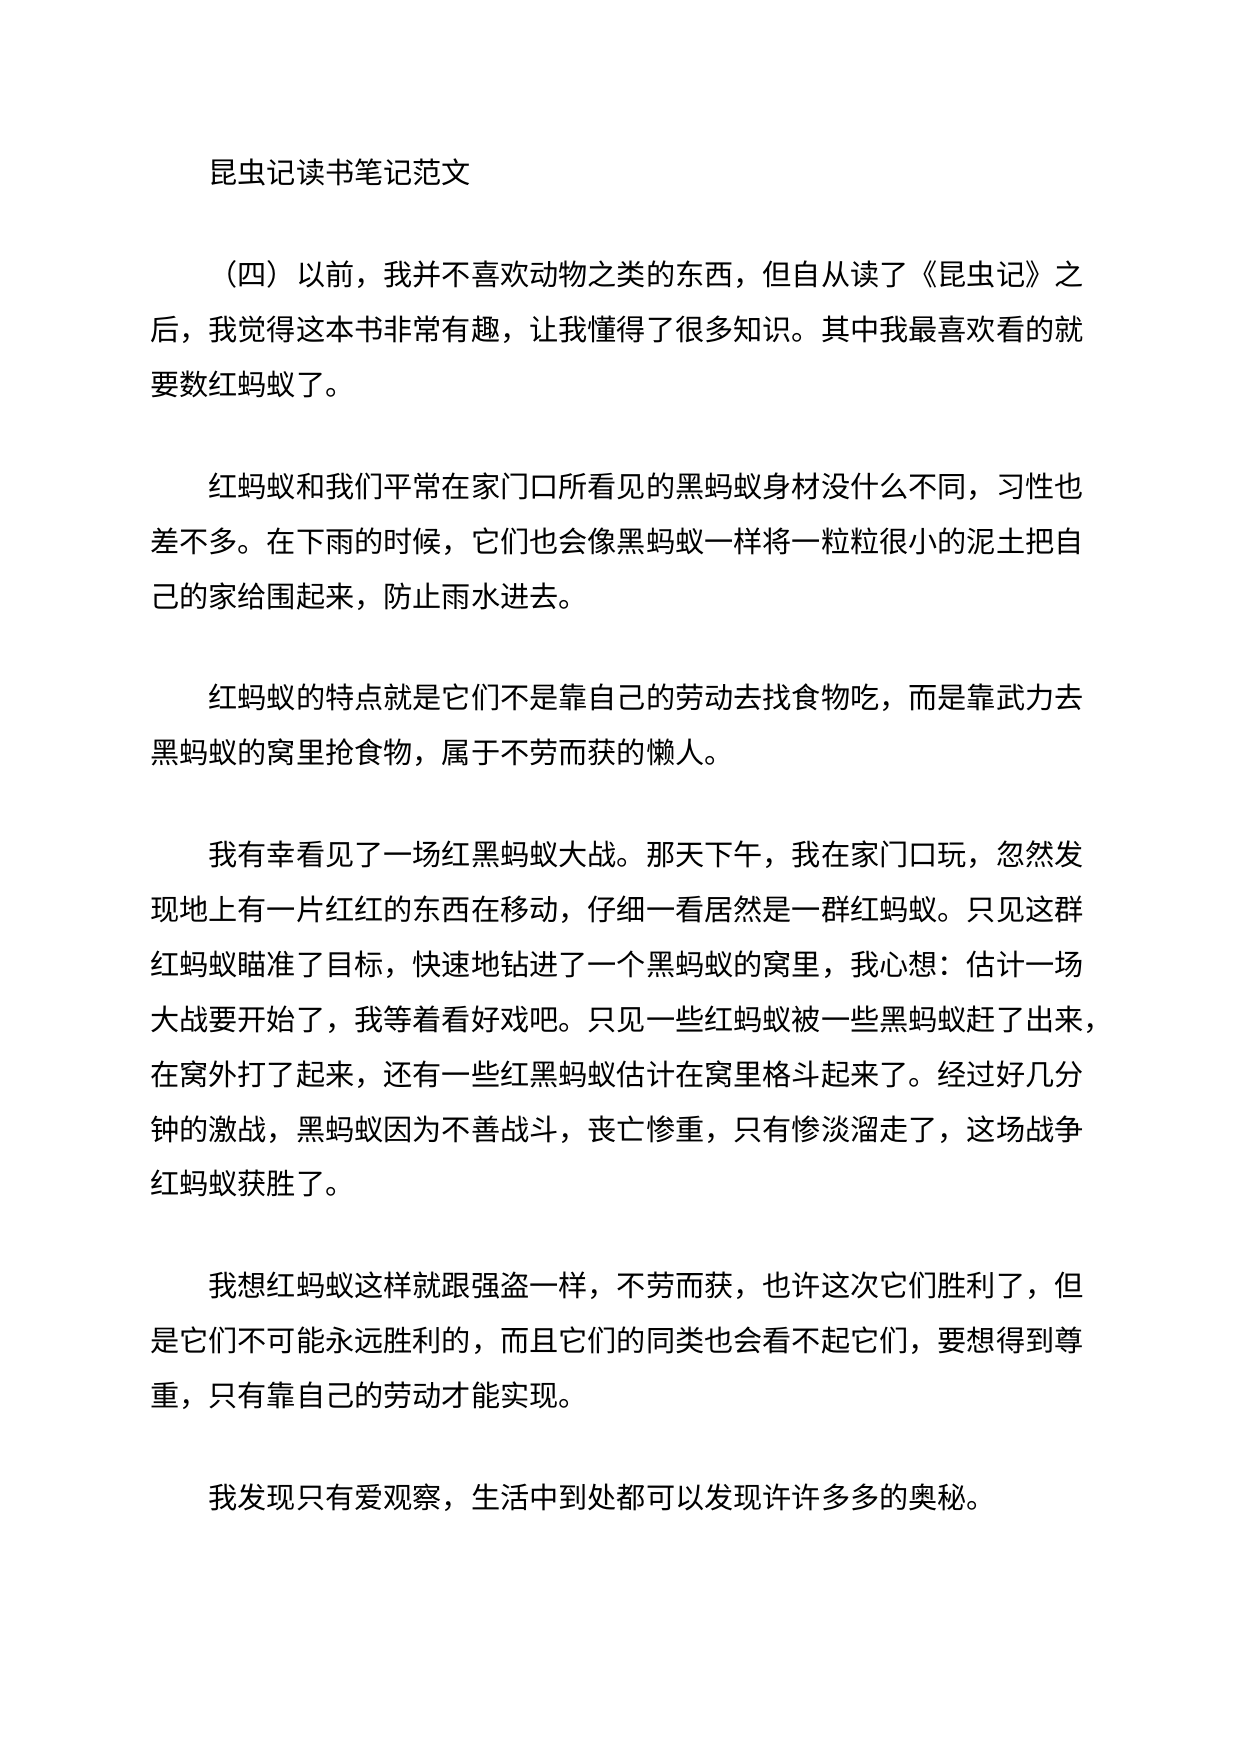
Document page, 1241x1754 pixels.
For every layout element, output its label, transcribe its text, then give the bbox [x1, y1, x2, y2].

text （四）以前，我并不喜欢动物之类的东西，但自从读了《昆虫记》之后，我觉得这本书非常有趣，让我懂得了很多知识。其中我最喜欢看的就要数红蚂蚁了。 [150, 252, 1090, 404]
text 红蚂蚁的特点就是它们不是靠自己的劳动去找食物吃，而是靠武力去黑蚂蚁的窝里抢食物，属于不劳而获的懒人。 [150, 675, 1090, 772]
text 我发现只有爱观察，生活中到处都可以发现许许多多的奥秘。 [150, 1474, 1090, 1517]
text 我有幸看见了一场红黑蚂蚁大战。那天下午，我在家门口玩，忽然发现地上有一片红红的东西在移动，仔细一看居然是一群红蚂蚁。只见这群红蚂蚁瞄准了目标，快速地钻进了一个黑蚂蚁的窝里，我心想：估计一场大战要开始了，我等着看好戏吧。只见一些红蚂蚁被一些黑蚂蚁赶了出来，在窝外打了起来，还有一些红黑蚂蚁估计在窝里格斗起来了。经过好几分钟的激战，黑蚂蚁因为不善战斗，丧亡惨重，只有惨淡溜走了，这场战争红蚂蚁获胜了。 [150, 832, 1090, 1203]
text 红蚂蚁和我们平常在家门口所看见的黑蚂蚁身材没什么不同，习性也差不多。在下雨的时候，它们也会像黑蚂蚁一样将一粒粒很小的泥土把自己的家给围起来，防止雨水进去。 [150, 463, 1090, 615]
text 我想红蚂蚁这样就跟强盗一样，不劳而获，也许这次它们胜利了，但是它们不可能永远胜利的，而且它们的同类也会看不起它们，要想得到尊重，只有靠自己的劳动才能实现。 [150, 1263, 1090, 1415]
text 昆虫记读书笔记范文 [150, 150, 1090, 192]
